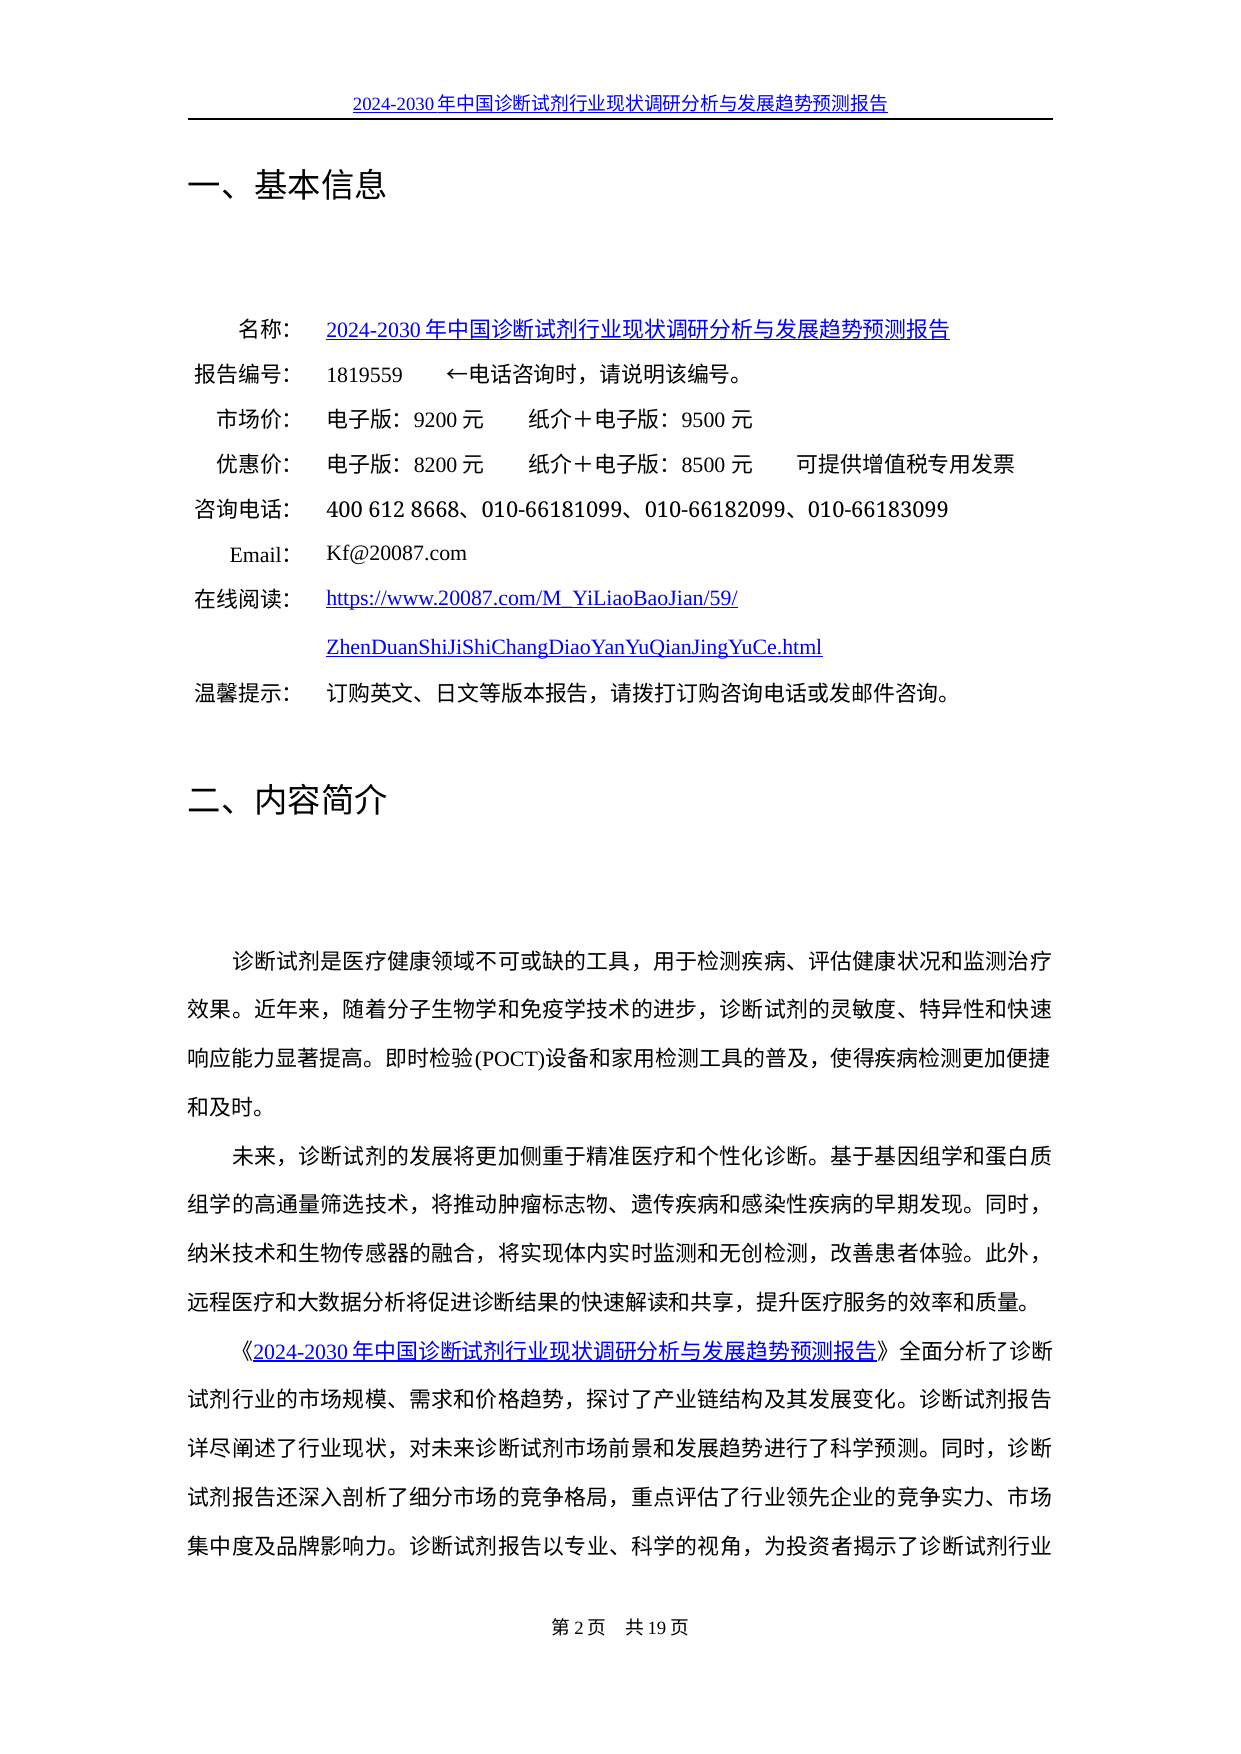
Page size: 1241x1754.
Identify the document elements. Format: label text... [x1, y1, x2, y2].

title 二、内容简介 [187, 766, 1053, 831]
table_cell 咨询电话： [167, 492, 315, 537]
title 一、基本信息 [187, 150, 1053, 215]
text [187, 943, 1053, 1561]
table_cell 电子版：9200 元 纸介＋电子版：9500 元 [315, 402, 1073, 447]
table_header 名称： [167, 312, 315, 357]
table_cell 温馨提示： [167, 675, 315, 720]
table_cell Email： [167, 537, 315, 582]
table_cell 市场价： [167, 402, 315, 447]
table_cell 1819559 ←电话咨询时，请说明该编号。 [315, 357, 1073, 402]
table_cell 在线阅读： [167, 582, 315, 675]
table_cell 报告编号： [167, 357, 315, 402]
table_cell Kf@20087.com [315, 537, 1073, 582]
table_cell 电子版：8200 元 纸介＋电子版：8500 元 可提供增值税专用发票 [315, 447, 1073, 492]
table_cell 订购英文、日文等版本报告，请拨打订购咨询电话或发邮件咨询。 [315, 675, 1073, 720]
table_header 2024-2030年中国诊断试剂行业现状调研分析与发展趋势预测报告 [315, 312, 1073, 357]
table_cell 优惠价： [167, 447, 315, 492]
table_cell 400 612 8668、010-66181099、010-66182099、010-66183099 [315, 492, 1073, 537]
table_cell [315, 582, 1073, 675]
